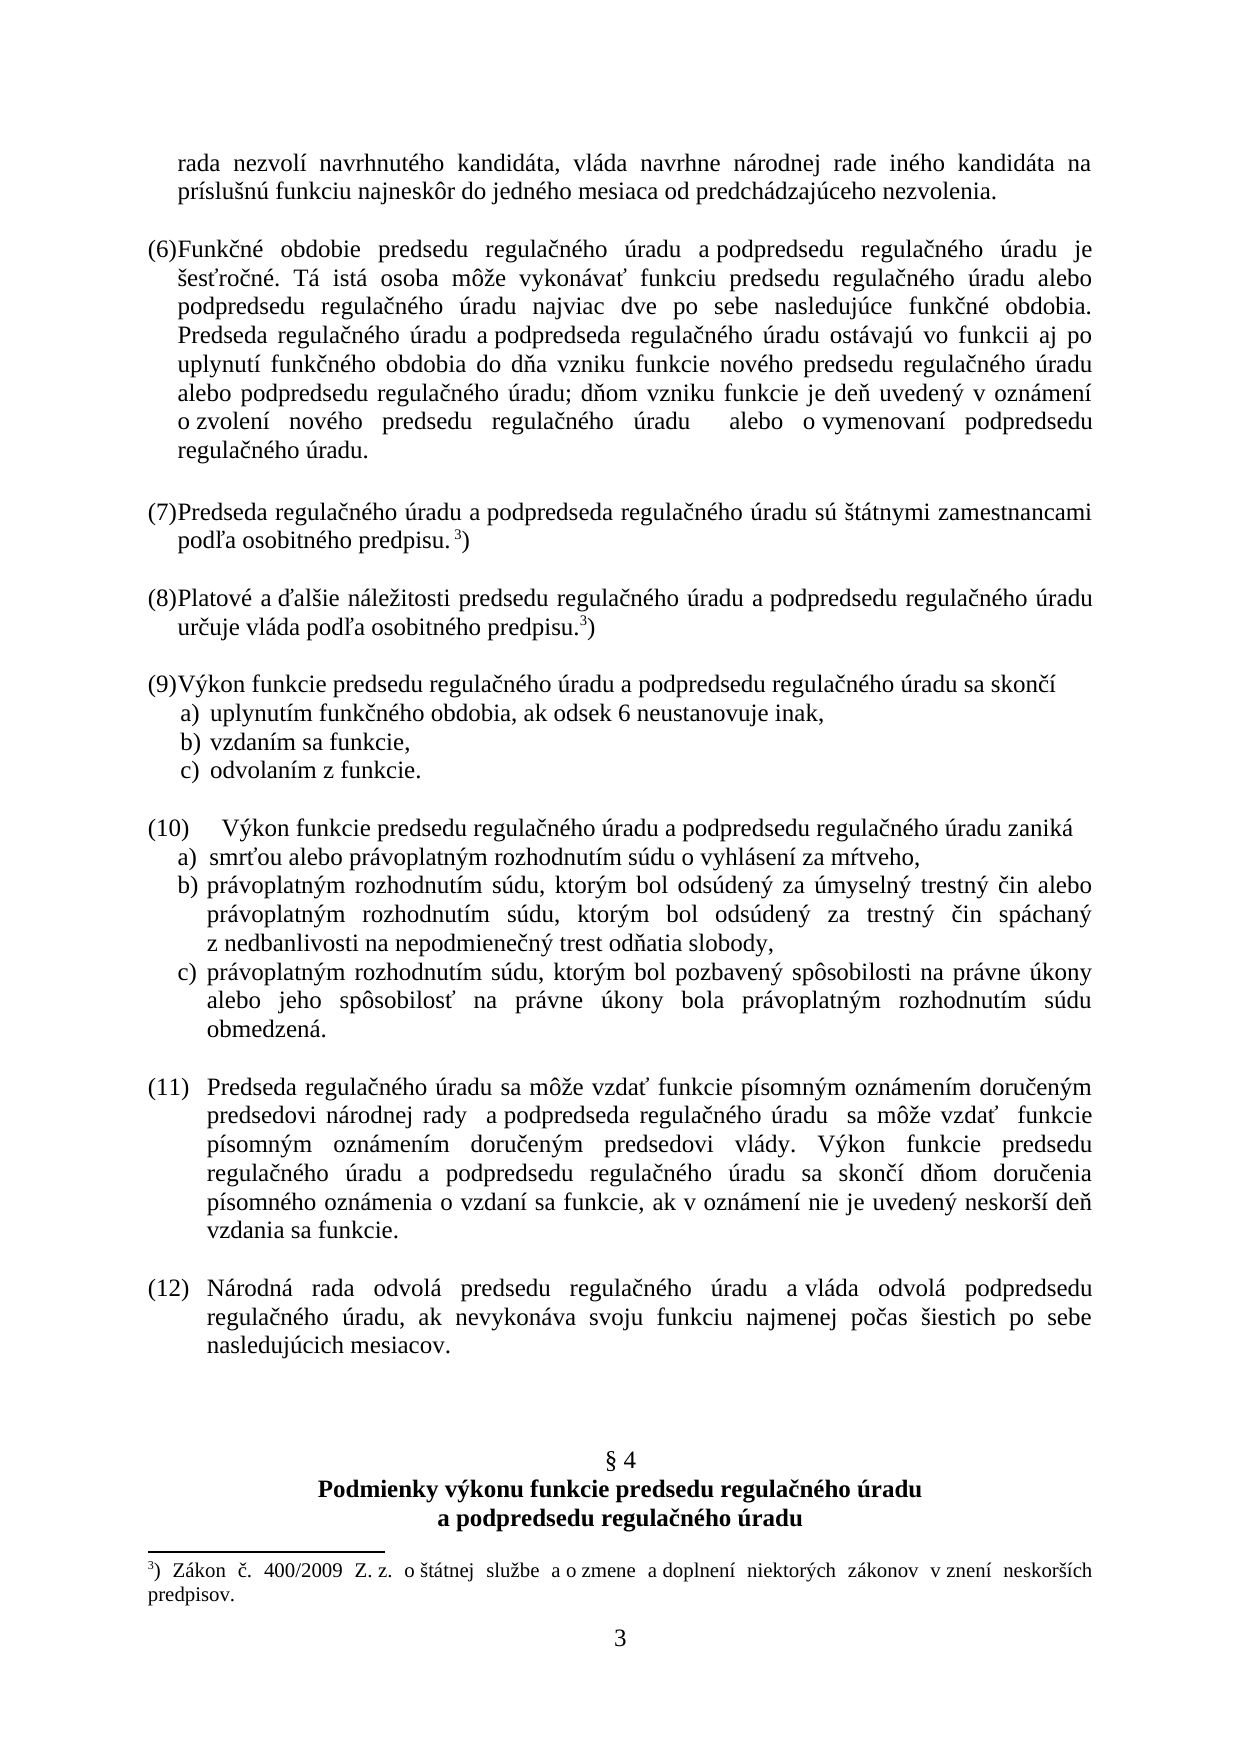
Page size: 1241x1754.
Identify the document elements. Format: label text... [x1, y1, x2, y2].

list Predseda regulačného úradu a podpredseda regulačného úradu sú štátnymi zamestnancami podľa osobitného predpisu. ) [148, 497, 1093, 554]
list uplynutím funkčného obdobia, ak odsek 6 neustanovuje inak, [180, 698, 1093, 727]
list právoplatným rozhodnutím súdu, ktorým bol odsúdený za úmyselný trestný čin alebo právoplatným rozhodnutím súdu, ktorým bol odsúdený za trestný čin spáchaný z nedbanlivosti na nepodmienečný trest odňatia slobody, [177, 871, 1093, 957]
text § 4 [148, 1446, 1093, 1474]
text a podpredsedu regulačného úradu [148, 1503, 1093, 1532]
list Predseda regulačného úradu sa môže vzdať funkcie písomným oznámením doručeným predsedovi národnej rady a podpredseda regulačného úradu sa môže vzdať funkcie písomným oznámením doručeným predsedovi vlády. Výkon funkcie predsedu regulačného úradu a podpredsedu regulačného úradu sa skončí dňom doručenia písomného oznámenia o vzdaní sa funkcie, ak v oznámení nie je uvedený neskorší deň vzdania sa funkcie. [148, 1072, 1093, 1244]
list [148, 148, 1093, 205]
text a) smrťou alebo právoplatným rozhodnutím súdu o vyhlásení za mŕtveho, [177, 842, 1093, 871]
list odvolaním z funkcie. [180, 756, 1093, 784]
text Podmienky výkonu funkcie predsedu regulačného úradu [148, 1474, 1093, 1503]
list Výkon funkcie predsedu regulačného úradu a podpredsedu regulačného úradu zaniká [148, 813, 1093, 842]
list vzdaním sa funkcie, [180, 727, 1093, 756]
list Funkčné obdobie predsedu regulačného úradu a podpredsedu regulačného úradu je šesťročné. Tá istá osoba môže vykonávať funkciu predsedu regulačného úradu alebo podpredsedu regulačného úradu najviac dve po sebe nasledujúce funkčné obdobia. Predseda regulačného úradu a podpredseda regulačného úradu ostávajú vo funkcii aj po uplynutí funkčného obdobia do dňa vzniku funkcie nového predsedu regulačného úradu alebo podpredsedu regulačného úradu; dňom vzniku funkcie je deň uvedený v oznámení o zvolení nového predsedu regulačného úradu alebo o vymenovaní podpredsedu regulačného úradu. [148, 234, 1093, 464]
list Výkon funkcie predsedu regulačného úradu a podpredsedu regulačného úradu sa skončí [148, 669, 1093, 698]
list právoplatným rozhodnutím súdu, ktorým bol pozbavený spôsobilosti na právne úkony alebo jeho spôsobilosť na právne úkony bola právoplatným rozhodnutím súdu obmedzená. [177, 957, 1093, 1043]
list Národná rada odvolá predsedu regulačného úradu a vláda odvolá podpredsedu regulačného úradu, ak nevykonáva svoju funkciu najmenej počas šiestich po sebe nasledujúcich mesiacov. [148, 1273, 1093, 1359]
list Platové a ďalšie náležitosti predsedu regulačného úradu a podpredsedu regulačného úradu určuje vláda podľa osobitného predpisu.3) [148, 583, 1093, 641]
